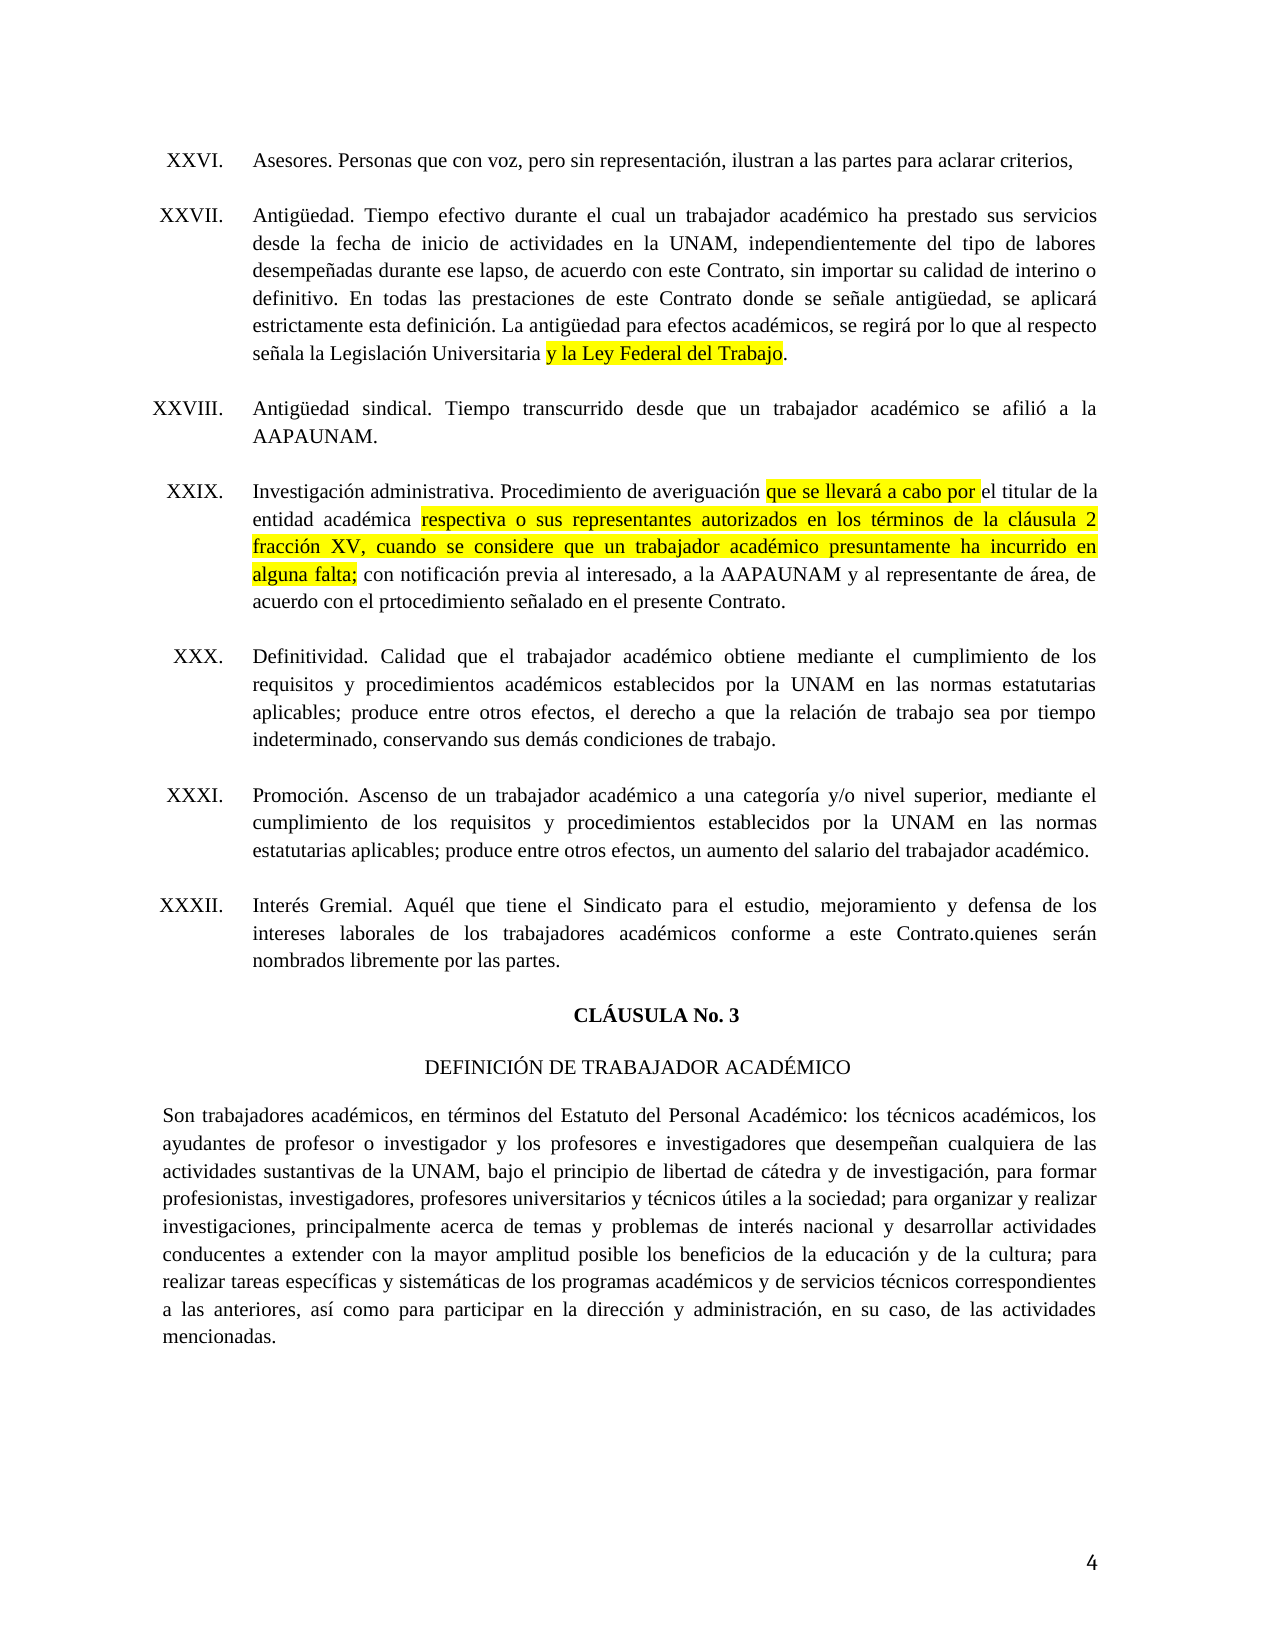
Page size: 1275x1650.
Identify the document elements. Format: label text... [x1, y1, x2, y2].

list Promoción. Ascenso de un trabajador académico a una categoría y/o nivel superior, mediante el cumplimiento de los requisitos y procedimientos establecidos por la UNAM en las normas estatutarias aplicables; produce entre otros efectos, un aumento del salario del trabajador académico. [223, 782, 1098, 862]
subtitle CLÁUSULA No. 3 [215, 1003, 1098, 1027]
list Asesores. Personas que con voz, pero sin representación, ilustran a las partes para aclarar criterios, [223, 148, 1098, 172]
list Antigüedad. Tiempo efectivo durante el cual un trabajador académico ha prestado sus servicios desde la fecha de inicio de actividades en la UNAM, independientemente del tipo de labores desempeñadas durante ese lapso, de acuerdo con este Contrato, sin importar su calidad de interino o definitivo. En todas las prestaciones de este Contrato donde se señale antigüedad, se aplicará estrictamente esta definición. La antigüedad para efectos académicos, se regirá por lo que al respecto señala la Legislación Universitaria y la Ley Federal del Trabajo. [223, 203, 1098, 365]
list Investigación administrativa. Procedimiento de averiguación que se llevará a cabo por el titular de la entidad académica respectiva o sus representantes autorizados en los términos de la cláusula 2 fracción XV, cuando se considere que un trabajador académico presuntamente ha incurrido en alguna falta; con notificación previa al interesado, a la AAPAUNAM y al representante de área, de acuerdo con el prtocedimiento señalado en el presente Contrato. [223, 479, 1098, 613]
list Definitividad. Calidad que el trabajador académico obtiene mediante el cumplimiento de los requisitos y procedimientos académicos establecidos por la UNAM en las normas estatutarias aplicables; produce entre otros efectos, el derecho a que la relación de trabajo sea por tiempo indeterminado, conservando sus demás condiciones de trabajo. [223, 644, 1098, 751]
list Antigüedad sindical. Tiempo transcurrido desde que un trabajador académico se afilió a la AAPAUNAM. [223, 396, 1098, 448]
list Son trabajadores académicos, en términos del Estatuto del Personal Académico: los técnicos académicos, los ayudantes de profesor o investigador y los profesores e investigadores que desempeñan cualquiera de las actividades sustantivas de la UNAM, bajo el principio de libertad de cátedra y de investigación, para formar profesionistas, investigadores, profesores universitarios y técnicos útiles a la sociedad; para organizar y realizar investigaciones, principalmente acerca de temas y problemas de interés nacional y desarrollar actividades conducentes a extender con la mayor amplitud posible los beneficios de la educación y de la cultura; para realizar tareas específicas y sistemáticas de los programas académicos y de servicios técnicos correspondientes a las anteriores, así como para participar en la dirección y administración, en su caso, de las actividades mencionadas. [162, 1103, 1098, 1348]
list Interés Gremial. Aquél que tiene el Sindicato para el estudio, mejoramiento y defensa de los intereses laborales de los trabajadores académicos conforme a este Contrato.quienes serán nombrados libremente por las partes. [223, 893, 1098, 972]
text DEFINICIÓN DE TRABAJADOR ACADÉMICO [177, 1055, 1098, 1079]
